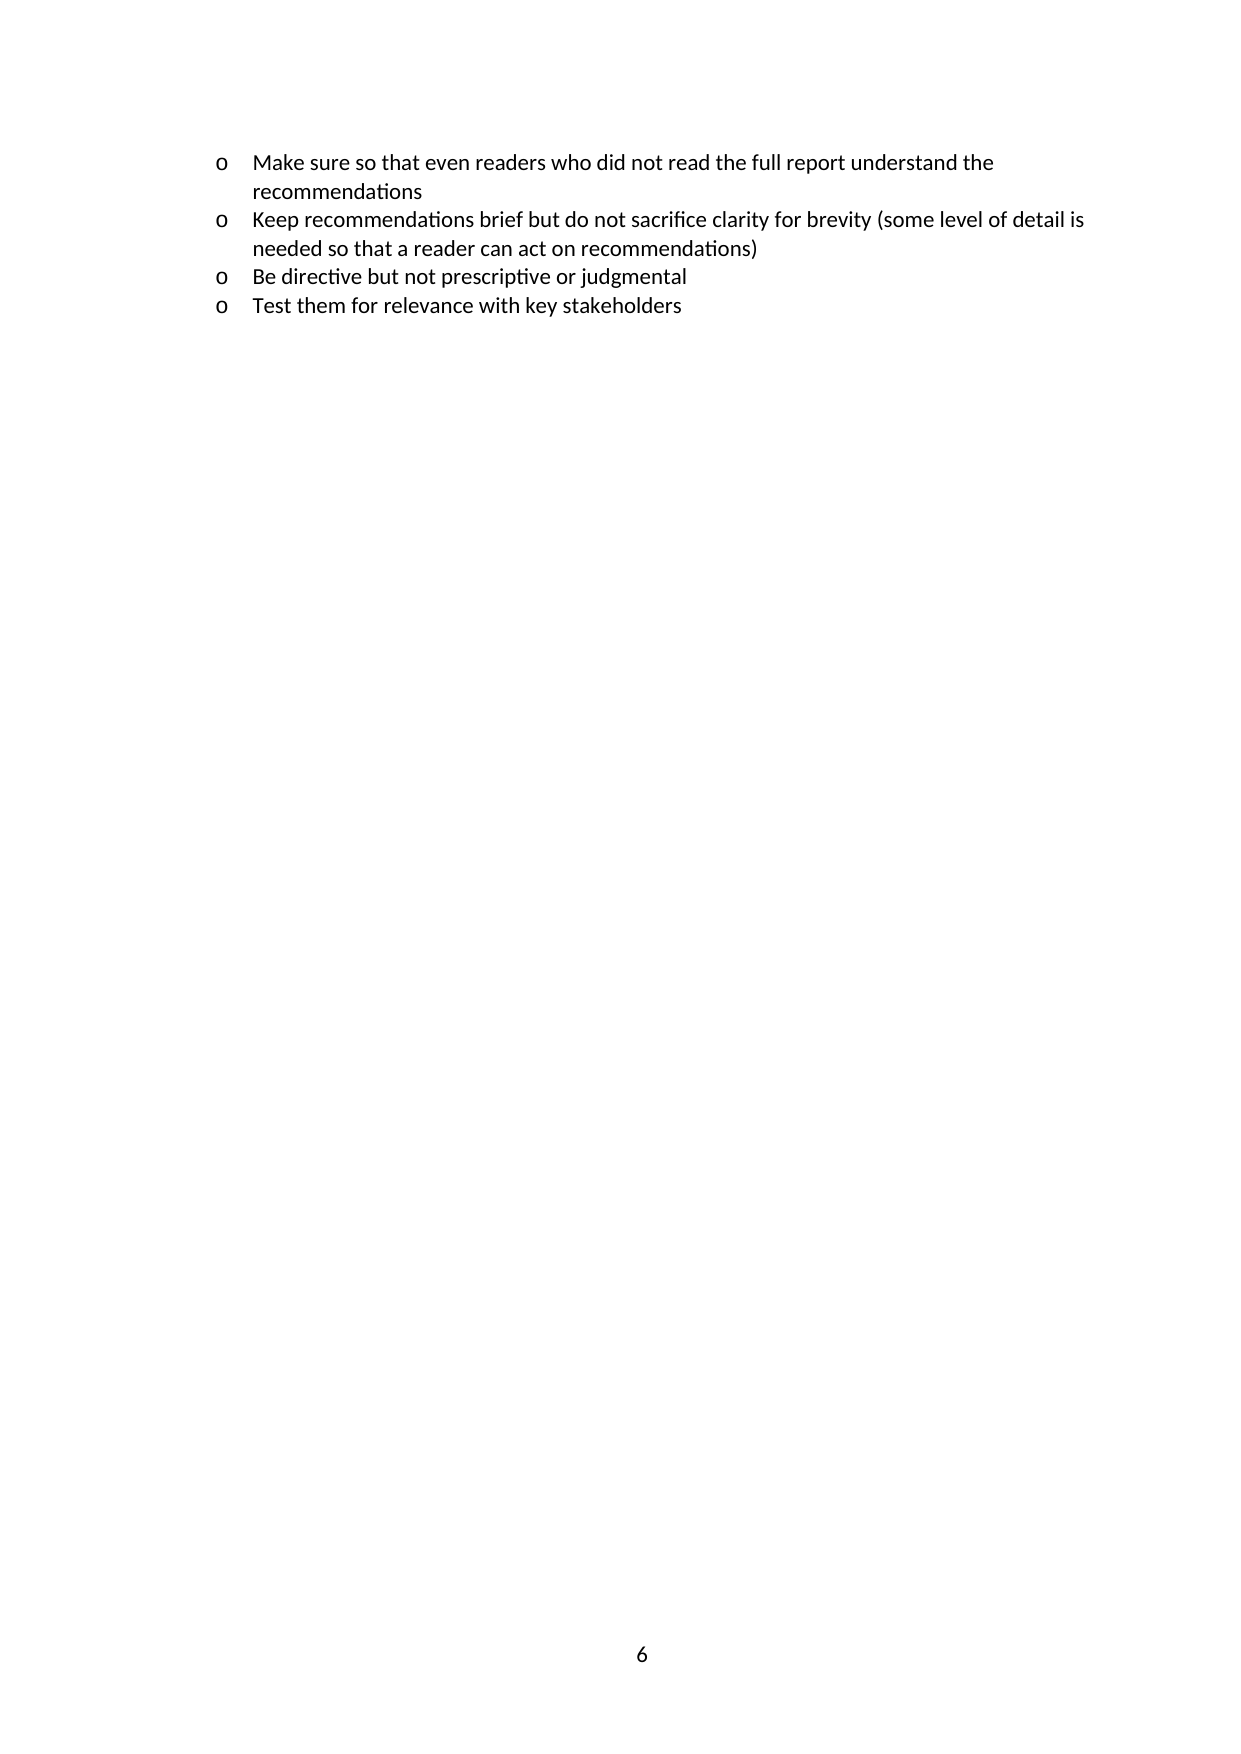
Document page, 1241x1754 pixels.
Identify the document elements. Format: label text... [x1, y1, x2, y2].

list Be directive but not prescriptive or judgmental [215, 262, 1106, 291]
list Test them for relevance with key stakeholders [215, 291, 1106, 320]
list Make sure so that even readers who did not read the full report understand the recommendations [215, 148, 1106, 205]
list Keep recommendations brief but do not sacrifice clarity for brevity (some level of detail is needed so that a reader can act on recommendations) [215, 205, 1106, 262]
